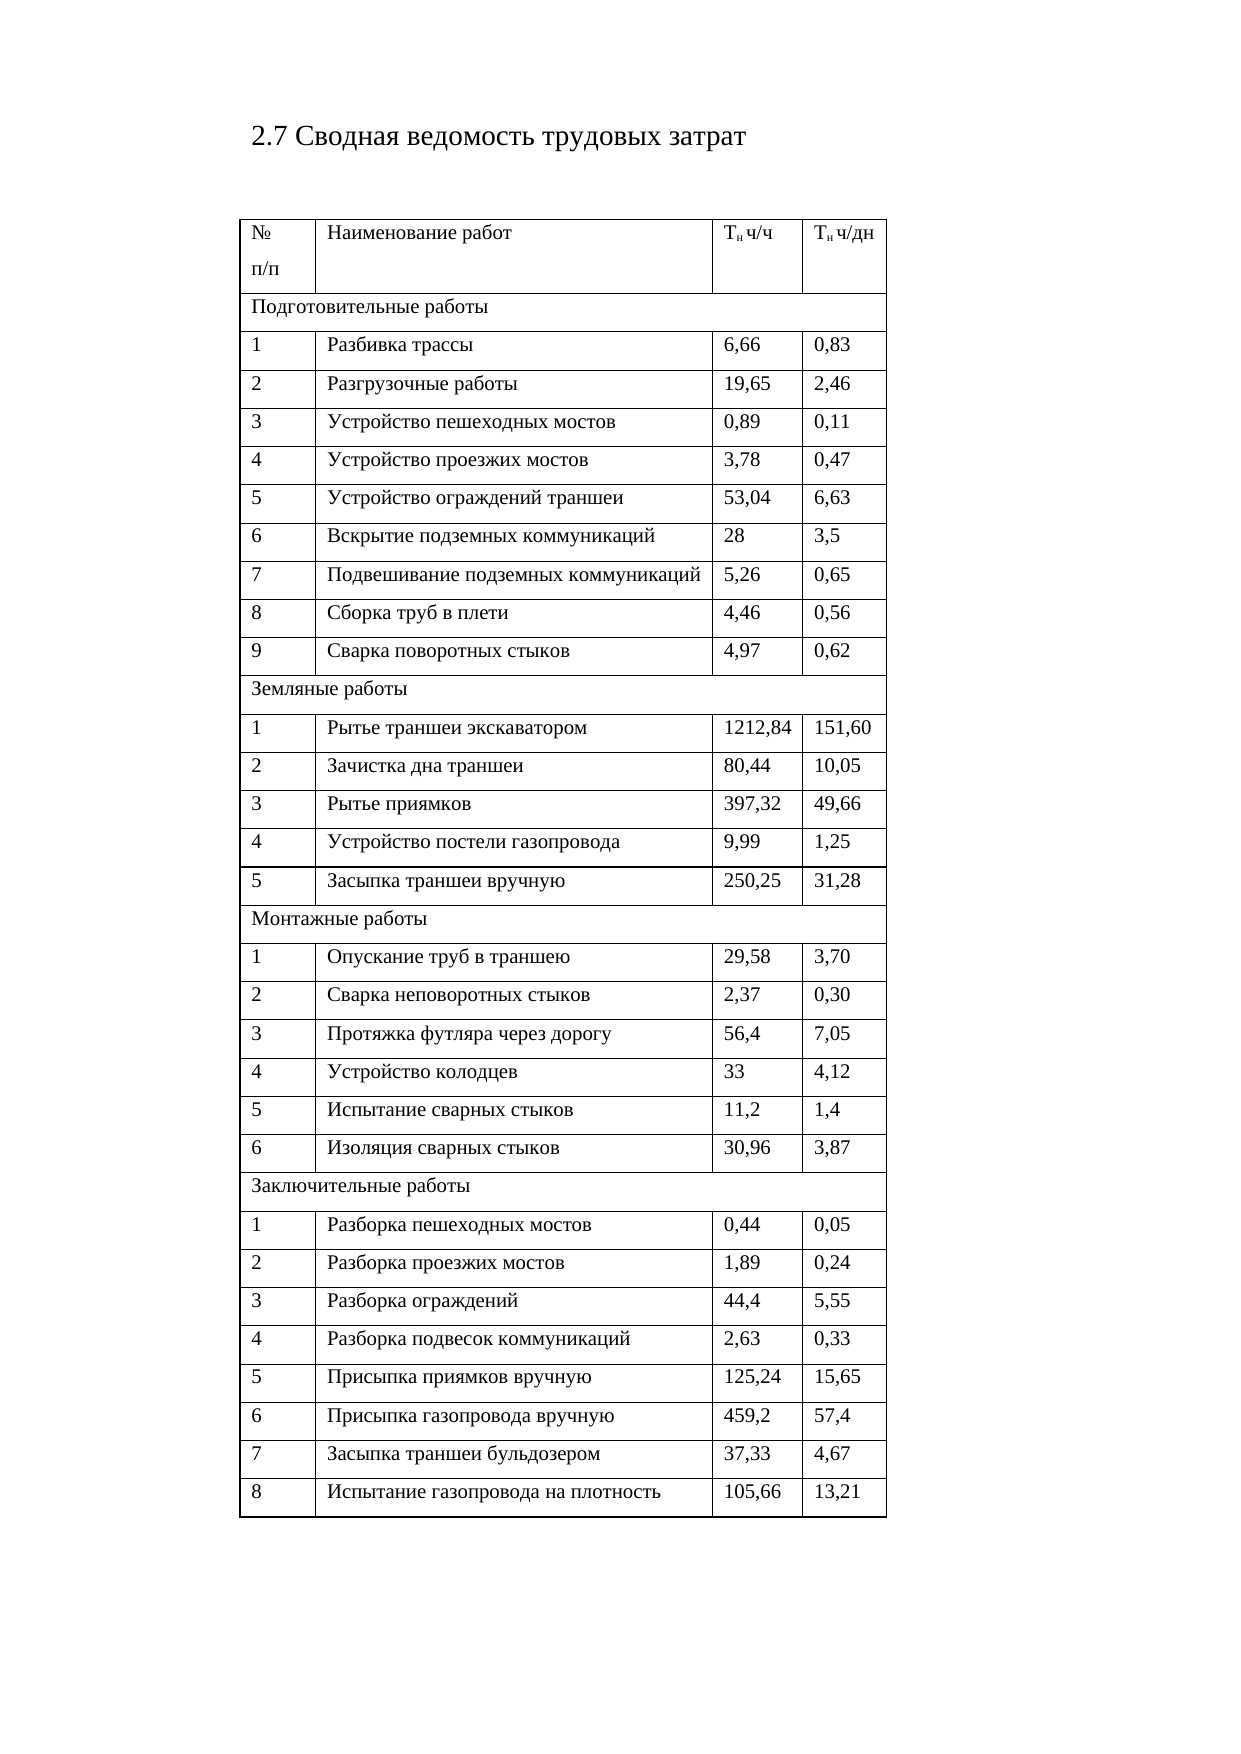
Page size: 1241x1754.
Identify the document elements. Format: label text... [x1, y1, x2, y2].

table_cell 397,32 [713, 791, 802, 828]
table_cell 1 [241, 944, 315, 981]
table_cell Рытье приямков [316, 791, 712, 828]
table_cell 1 [241, 1212, 315, 1249]
table_cell 3 [241, 409, 315, 446]
table_cell 1,25 [803, 829, 886, 866]
table_cell 53,04 [713, 485, 802, 522]
table_cell Протяжка футляра через дорогу [316, 1020, 712, 1058]
table_cell Засыпка траншеи бульдозером [316, 1441, 712, 1478]
table_cell 151,60 [803, 715, 886, 752]
table_header № п/п [241, 220, 315, 293]
table_cell 9,99 [713, 829, 802, 866]
table_cell Подвешивание подземных коммуникаций [316, 562, 712, 599]
table_cell 2 [241, 982, 315, 1019]
table_cell 80,44 [713, 753, 802, 790]
table_cell 5 [241, 485, 315, 522]
table_cell 0,83 [803, 332, 886, 369]
table_cell Земляные работы [241, 676, 886, 713]
table_cell Зачистка дна траншеи [316, 753, 712, 790]
text 2.7 Сводная ведомость трудовых затрат [177, 118, 1152, 152]
table_cell Испытание сварных стыков [316, 1097, 712, 1134]
table_cell Устройство постели газопровода [316, 829, 712, 866]
table_cell 2,37 [713, 982, 802, 1019]
table_cell 1,4 [803, 1097, 886, 1134]
table_cell 459,2 [713, 1403, 802, 1440]
table_cell 6 [241, 1403, 315, 1440]
table_cell Монтажные работы [241, 906, 886, 943]
table_cell 8 [241, 1479, 315, 1516]
table_cell 6 [241, 1135, 315, 1172]
table_cell 2 [241, 1250, 315, 1287]
table_cell Присыпка газопровода вручную [316, 1403, 712, 1440]
table_cell 9 [241, 638, 315, 675]
table_cell 31,28 [803, 868, 886, 905]
table_cell Сборка труб в плети [316, 600, 712, 637]
table_cell 49,66 [803, 791, 886, 828]
table_cell 0,11 [803, 409, 886, 446]
table_cell Вскрытие подземных коммуникаций [316, 524, 712, 561]
table_cell 0,44 [713, 1212, 802, 1249]
table_cell 4,97 [713, 638, 802, 675]
table_cell 0,30 [803, 982, 886, 1019]
table_cell 5,26 [713, 562, 802, 599]
table_cell 7,05 [803, 1020, 886, 1058]
table_cell 3 [241, 1020, 315, 1058]
table_header Наименование работ [316, 220, 712, 293]
table_cell 28 [713, 524, 802, 561]
table_cell 4 [241, 447, 315, 484]
table_cell Заключительные работы [241, 1173, 886, 1211]
table_cell 56,4 [713, 1020, 802, 1058]
table_cell 2,63 [713, 1326, 802, 1363]
table_cell 1212,84 [713, 715, 802, 752]
table_cell 2,46 [803, 371, 886, 408]
table_cell 0,62 [803, 638, 886, 675]
table_cell 0,33 [803, 1326, 886, 1363]
table_cell 7 [241, 562, 315, 599]
table_cell 5 [241, 868, 315, 905]
table_cell 29,58 [713, 944, 802, 981]
table_cell Устройство проезжих мостов [316, 447, 712, 484]
table_cell Засыпка траншеи вручную [316, 868, 712, 905]
table_cell Присыпка приямков вручную [316, 1365, 712, 1402]
table_cell 15,65 [803, 1365, 886, 1402]
table_cell 30,96 [713, 1135, 802, 1172]
table_cell 1 [241, 332, 315, 369]
table_cell Устройство пешеходных мостов [316, 409, 712, 446]
table_cell 6,66 [713, 332, 802, 369]
table_cell 4,67 [803, 1441, 886, 1478]
table_cell 33 [713, 1059, 802, 1096]
table_cell 3,70 [803, 944, 886, 981]
table_cell Разборка пешеходных мостов [316, 1212, 712, 1249]
table_cell Разборка ограждений [316, 1288, 712, 1325]
table_cell Сварка неповоротных стыков [316, 982, 712, 1019]
table_header Тн ч/ч [713, 220, 802, 293]
table_cell 5 [241, 1097, 315, 1134]
table_cell 1,89 [713, 1250, 802, 1287]
table_cell Устройство ограждений траншеи [316, 485, 712, 522]
table_cell 0,65 [803, 562, 886, 599]
table_cell 1 [241, 715, 315, 752]
table_cell 6 [241, 524, 315, 561]
table_cell Подготовительные работы [241, 294, 886, 331]
table_cell 0,05 [803, 1212, 886, 1249]
table_cell 2 [241, 371, 315, 408]
table_cell 3,87 [803, 1135, 886, 1172]
table_cell 10,05 [803, 753, 886, 790]
table_cell 44,4 [713, 1288, 802, 1325]
table_cell Разборка проезжих мостов [316, 1250, 712, 1287]
table_cell 0,56 [803, 600, 886, 637]
table_cell 3,78 [713, 447, 802, 484]
table_cell 8 [241, 600, 315, 637]
table_cell Опускание труб в траншею [316, 944, 712, 981]
table_cell 0,89 [713, 409, 802, 446]
table_cell 4,12 [803, 1059, 886, 1096]
table_cell 57,4 [803, 1403, 886, 1440]
table_cell Рытье траншеи экскаватором [316, 715, 712, 752]
table_cell Испытание газопровода на плотность [316, 1479, 712, 1516]
table_cell 13,21 [803, 1479, 886, 1516]
table_cell Разгрузочные работы [316, 371, 712, 408]
table_cell 4 [241, 829, 315, 866]
table_cell 125,24 [713, 1365, 802, 1402]
table_cell 11,2 [713, 1097, 802, 1134]
table_cell Изоляция сварных стыков [316, 1135, 712, 1172]
table_cell 5,55 [803, 1288, 886, 1325]
table_cell 0,24 [803, 1250, 886, 1287]
table_cell 5 [241, 1365, 315, 1402]
table_cell 4 [241, 1059, 315, 1096]
table_cell 19,65 [713, 371, 802, 408]
table_header Тн ч/дн [803, 220, 886, 293]
table_cell 7 [241, 1441, 315, 1478]
table_cell 105,66 [713, 1479, 802, 1516]
table_cell Разборка подвесок коммуникаций [316, 1326, 712, 1363]
table_cell 4,46 [713, 600, 802, 637]
table_cell 0,47 [803, 447, 886, 484]
table_cell 3,5 [803, 524, 886, 561]
table_cell Устройство колодцев [316, 1059, 712, 1096]
table_cell 4 [241, 1326, 315, 1363]
table_cell 37,33 [713, 1441, 802, 1478]
table_cell 3 [241, 1288, 315, 1325]
table_cell Сварка поворотных стыков [316, 638, 712, 675]
table_cell 3 [241, 791, 315, 828]
table_cell Разбивка трассы [316, 332, 712, 369]
table_cell 250,25 [713, 868, 802, 905]
table_cell 6,63 [803, 485, 886, 522]
table_cell 2 [241, 753, 315, 790]
